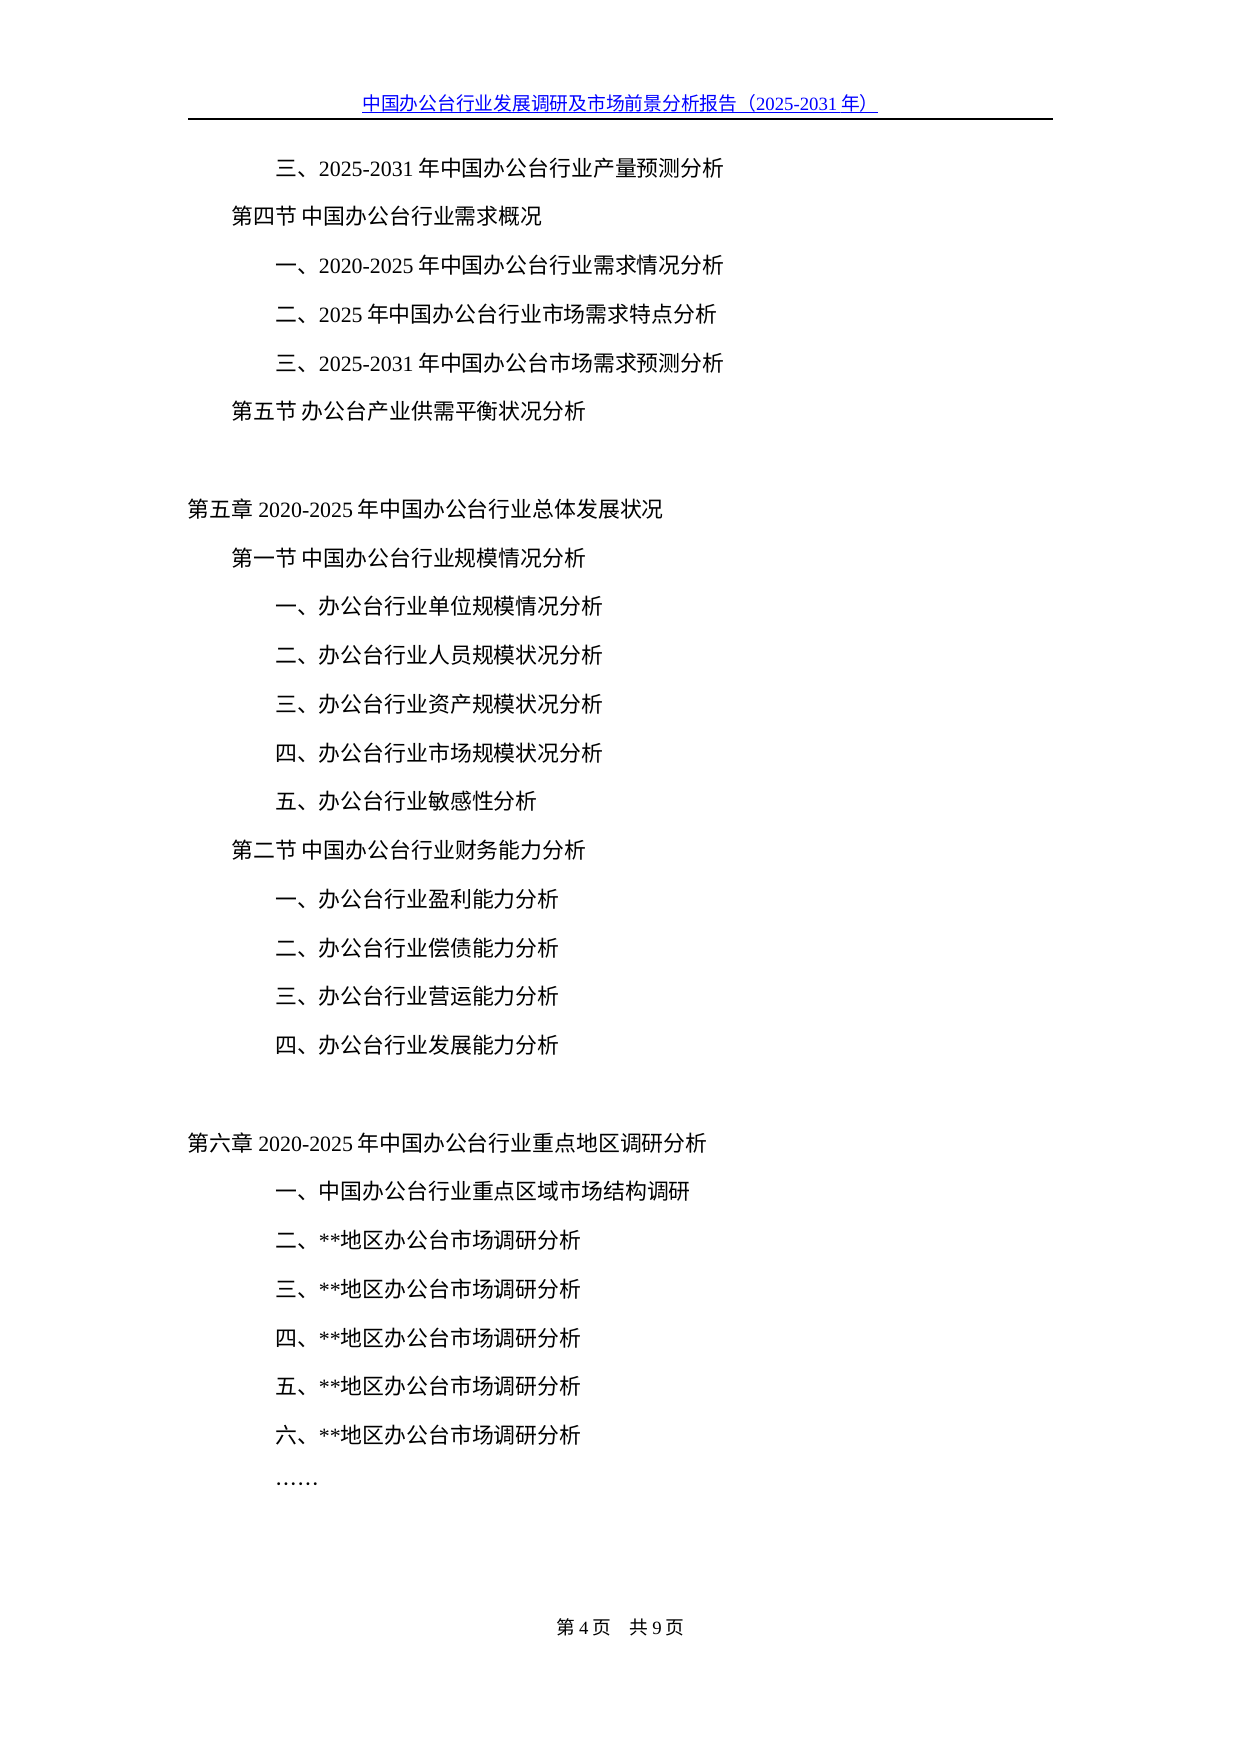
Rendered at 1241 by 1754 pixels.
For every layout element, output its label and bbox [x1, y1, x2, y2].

text [187, 150, 1053, 1499]
